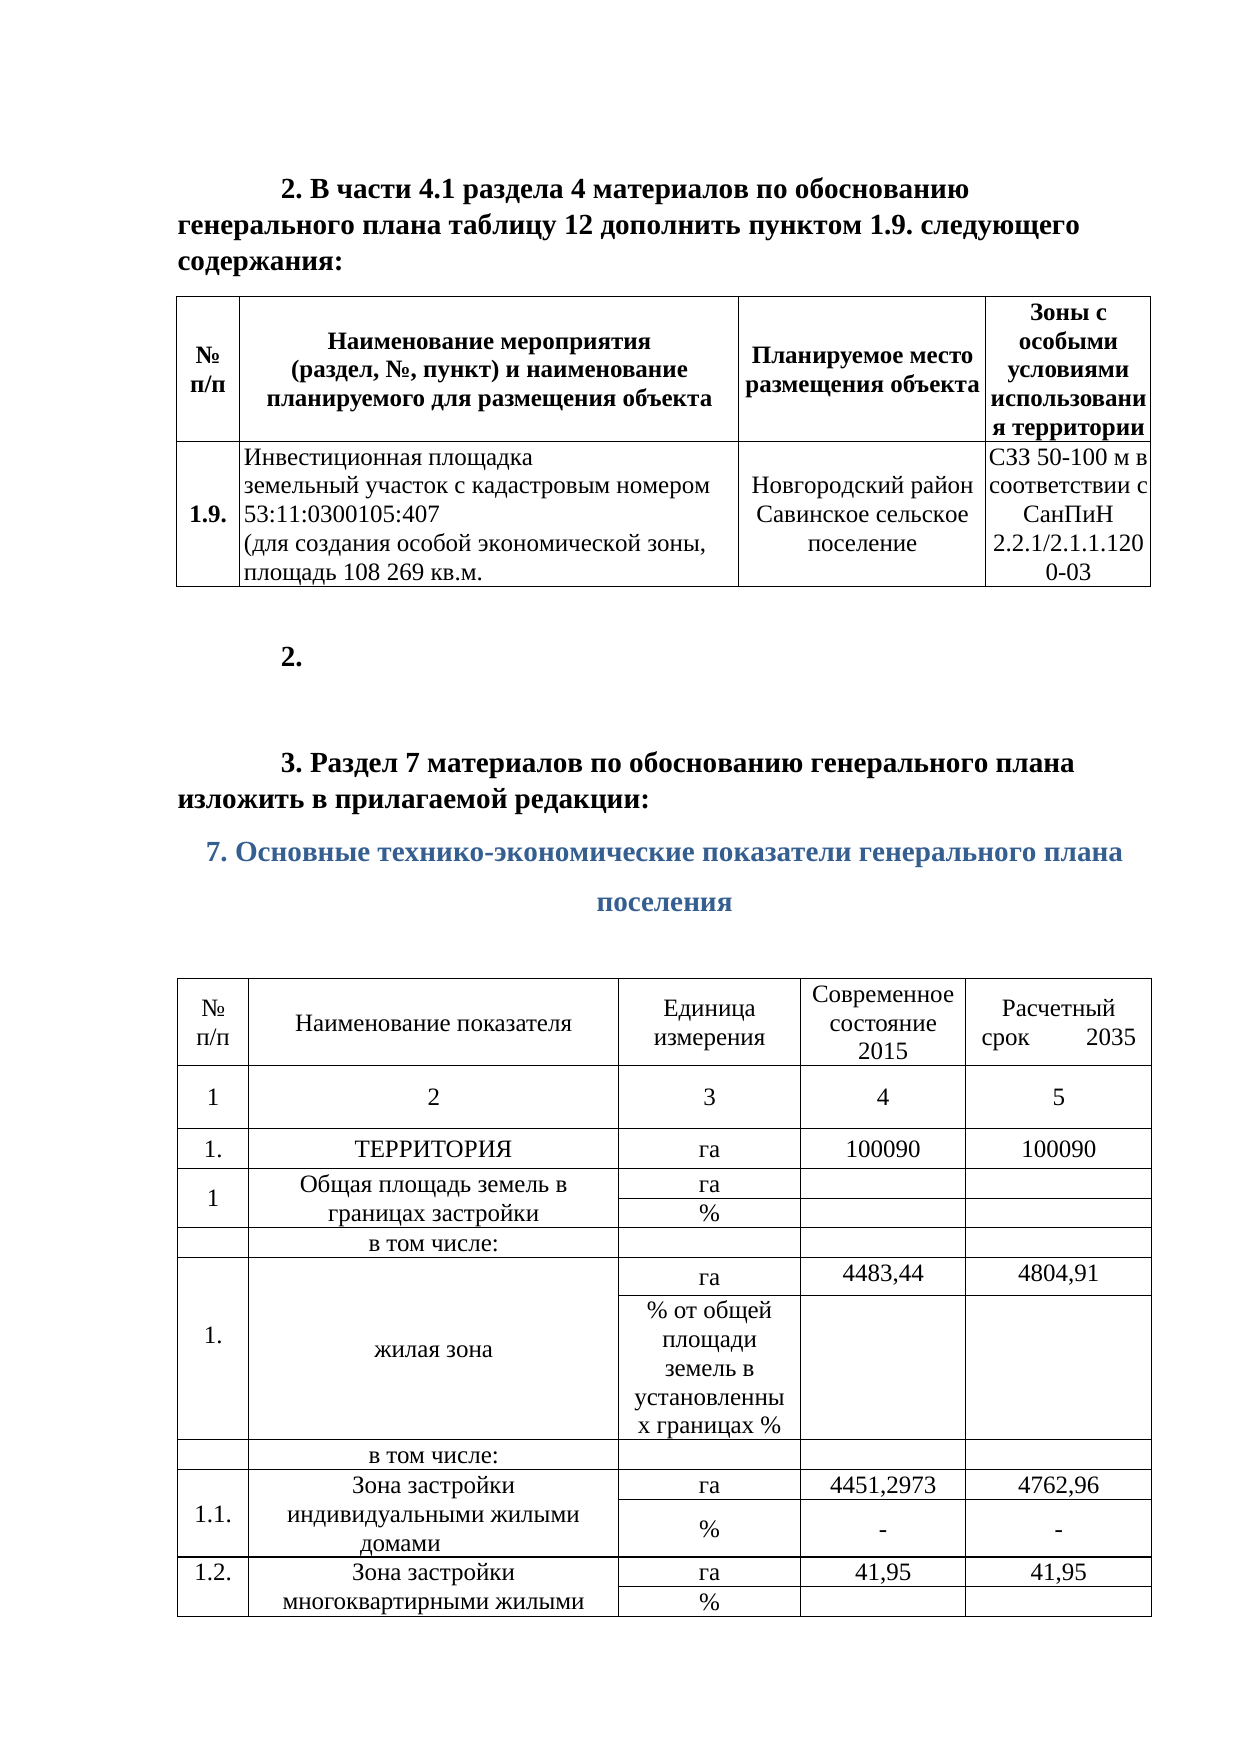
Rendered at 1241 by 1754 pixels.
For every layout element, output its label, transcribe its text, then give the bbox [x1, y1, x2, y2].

table_cell - [966, 1500, 1151, 1556]
text 3. Раздел 7 материалов по обоснованию генерального плана изложить в прилагаемой редакции: [177, 745, 1152, 815]
table_header № п/п [177, 297, 239, 441]
table_cell [619, 1228, 800, 1257]
table_cell [966, 1199, 1151, 1227]
table_cell 1.2. [178, 1558, 248, 1616]
table_cell - [801, 1500, 965, 1556]
table_cell [801, 1228, 965, 1257]
table_cell жилая зона [249, 1258, 618, 1439]
table_header Единица измерения [619, 979, 800, 1065]
table_cell 41,95 [966, 1558, 1151, 1586]
table_cell 1. [178, 1129, 248, 1168]
text 2. В части 4.1 раздела 4 материалов по обоснованию генерального плана таблицу 12 дополнить пунктом 1.9. следующего содержания: [177, 171, 1152, 277]
table_cell 1 [178, 1066, 248, 1128]
table_cell га [619, 1470, 800, 1499]
table_cell га [619, 1129, 800, 1168]
table_cell 1.9. [177, 442, 239, 586]
table_cell [966, 1587, 1151, 1616]
table_header Планируемое место размещения объекта [739, 297, 985, 441]
table_cell 3 [619, 1066, 800, 1128]
table_header Современное состояние 2015 [801, 979, 965, 1065]
table_cell 4451,2973 [801, 1470, 965, 1499]
table_header Наименование мероприятия (раздел, №, пункт) и наименование планируемого для размещения объекта [240, 297, 738, 441]
table_cell 5 [966, 1066, 1151, 1128]
table_cell % [619, 1199, 800, 1227]
table_cell Новгородский район Савинское сельское поселение [739, 442, 985, 586]
table_header Расчетный срок 2035 [966, 979, 1151, 1065]
table_cell [178, 1228, 248, 1257]
table_cell 1 [178, 1169, 248, 1227]
table_cell 4804,91 [966, 1258, 1151, 1294]
table_cell ТЕРРИТОРИЯ [249, 1129, 618, 1168]
table_cell Инвестиционная площадка земельный участок с кадастровым номером 53:11:0300105:407 (для создания особой экономической зоны, площадь 108 269 кв.м. [240, 442, 738, 586]
table_cell 4483,44 [801, 1258, 965, 1294]
table_cell [801, 1199, 965, 1227]
table_cell 100090 [801, 1129, 965, 1168]
table_cell [966, 1296, 1151, 1439]
table_header № п/п [178, 979, 248, 1065]
table_cell 100090 [966, 1129, 1151, 1168]
table_cell % [619, 1500, 800, 1556]
table_cell га [619, 1258, 800, 1294]
text 2. [177, 639, 1152, 673]
table_header Зоны с особыми условиями использования территории [986, 297, 1150, 441]
table_cell 41,95 [801, 1558, 965, 1586]
table_cell [801, 1440, 965, 1469]
table_cell % [619, 1587, 800, 1616]
subtitle 7. Основные технико-экономические показатели генерального плана поселения [177, 834, 1152, 918]
table_cell Зона застройки индивидуальными жилыми домами [249, 1470, 618, 1556]
table_cell 1. [178, 1258, 248, 1439]
table_cell [178, 1440, 248, 1469]
table_cell СЗЗ 50-100 м в соответствии с СанПиН 2.2.1/2.1.1.1200-03 [986, 442, 1150, 586]
table_cell [801, 1169, 965, 1197]
table_cell 2 [249, 1066, 618, 1128]
table_cell [966, 1169, 1151, 1197]
table_cell [801, 1587, 965, 1616]
table_cell % от общей площади земель в установленных границах % [619, 1296, 800, 1439]
table_cell га [619, 1558, 800, 1586]
table_cell [619, 1440, 800, 1469]
table_cell 1.1. [178, 1470, 248, 1556]
table_cell Зона застройки многоквартирными жилыми домами [249, 1558, 618, 1616]
table_cell [966, 1440, 1151, 1469]
table_cell [801, 1296, 965, 1439]
table_cell 4 [801, 1066, 965, 1128]
table_cell в том числе: [249, 1228, 618, 1257]
table_cell [966, 1228, 1151, 1257]
table_cell га [619, 1169, 800, 1197]
table_cell в том числе: [249, 1440, 618, 1469]
table_cell Общая площадь земель в границах застройки [249, 1169, 618, 1227]
table_cell 4762,96 [966, 1470, 1151, 1499]
table_header Наименование показателя [249, 979, 618, 1065]
